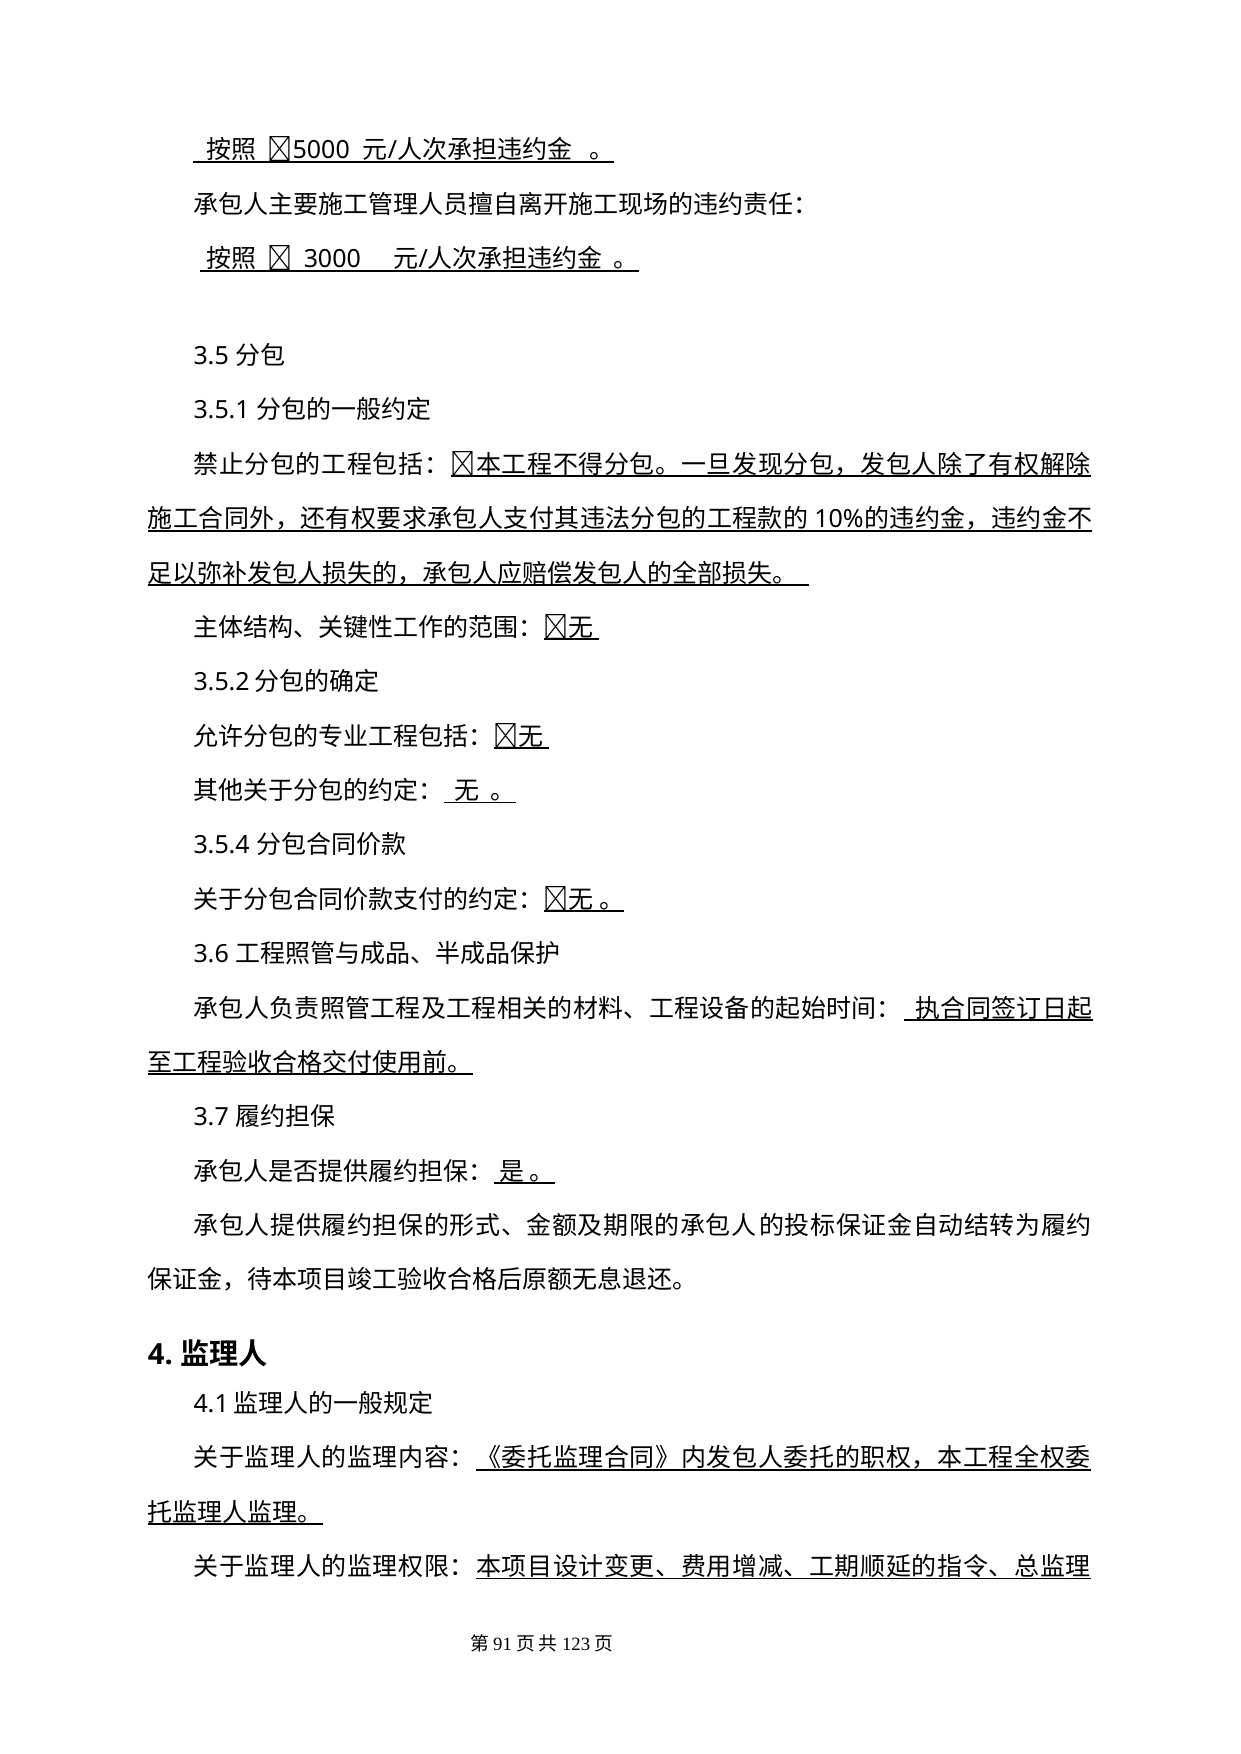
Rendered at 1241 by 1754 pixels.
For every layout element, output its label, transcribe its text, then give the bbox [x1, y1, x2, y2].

subtitle 4. 监理人 [148, 1331, 1092, 1373]
text 按照 5000 元/人次承担违约金 。 [148, 130, 1092, 166]
text 承包人负责照管工程及工程相关的材料、工程设备的起始时间： 执合同签订日起至工程验收合格交付使用前。 [148, 988, 1092, 1079]
text 3.5 分包 [148, 336, 1092, 372]
text 承包人提供履约担保的形式、金额及期限的承包人的投标保证金自动结转为履约保证金，待本项目竣工验收合格后原额无息退还。 [148, 1206, 1092, 1296]
text 主体结构、关键性工作的范围：无 [148, 607, 1092, 644]
text 按照  3000 元/人次承担违约金 。 [148, 239, 1092, 275]
text 3.6 工程照管与成品、半成品保护 [148, 934, 1092, 970]
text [148, 1547, 1092, 1583]
text 4.1监理人的一般规定 [148, 1383, 1092, 1420]
text 禁止分包的工程包括：本工程不得分包。一旦发现分包，发包人除了有权解除施工合同外，还有权要求承包人支付其违法分包的工程款的10%的违约金，违约金不足以弥补发包人损失的，承包人应赔偿发包人的全部损失。 [148, 532, 1092, 589]
text 3.7 履约担保 [148, 1097, 1092, 1133]
text 关于分包合同价款支付的约定：无 。 [148, 879, 1092, 916]
text 3.5.1 分包的一般约定 [148, 390, 1092, 426]
text 关于监理人的监理内容：《委托监理合同》内发包人委托的职权，本工程全权委托监理人监理。 [148, 1438, 1092, 1528]
text 承包人主要施工管理人员擅自离开施工现场的违约责任： [148, 184, 1092, 221]
text 允许分包的专业工程包括：无 [148, 716, 1092, 752]
text 承包人是否提供履约担保： 是 。 [148, 1151, 1092, 1187]
text 禁止分包的工程包括：本工程不得分包。一旦发现分包，发包人除了有权解除施工合同外，还有权要求承包人支付其违法分包的工程款的10%的违约金，违约金不足以弥补发包人损失的，承包人应赔偿发包人的全部损失。 [148, 444, 1092, 530]
text 其他关于分包的约定： 无 。 [148, 771, 1092, 807]
text 3.5.2分包的确定 [148, 662, 1092, 698]
text 3.5.4 分包合同价款 [148, 825, 1092, 861]
